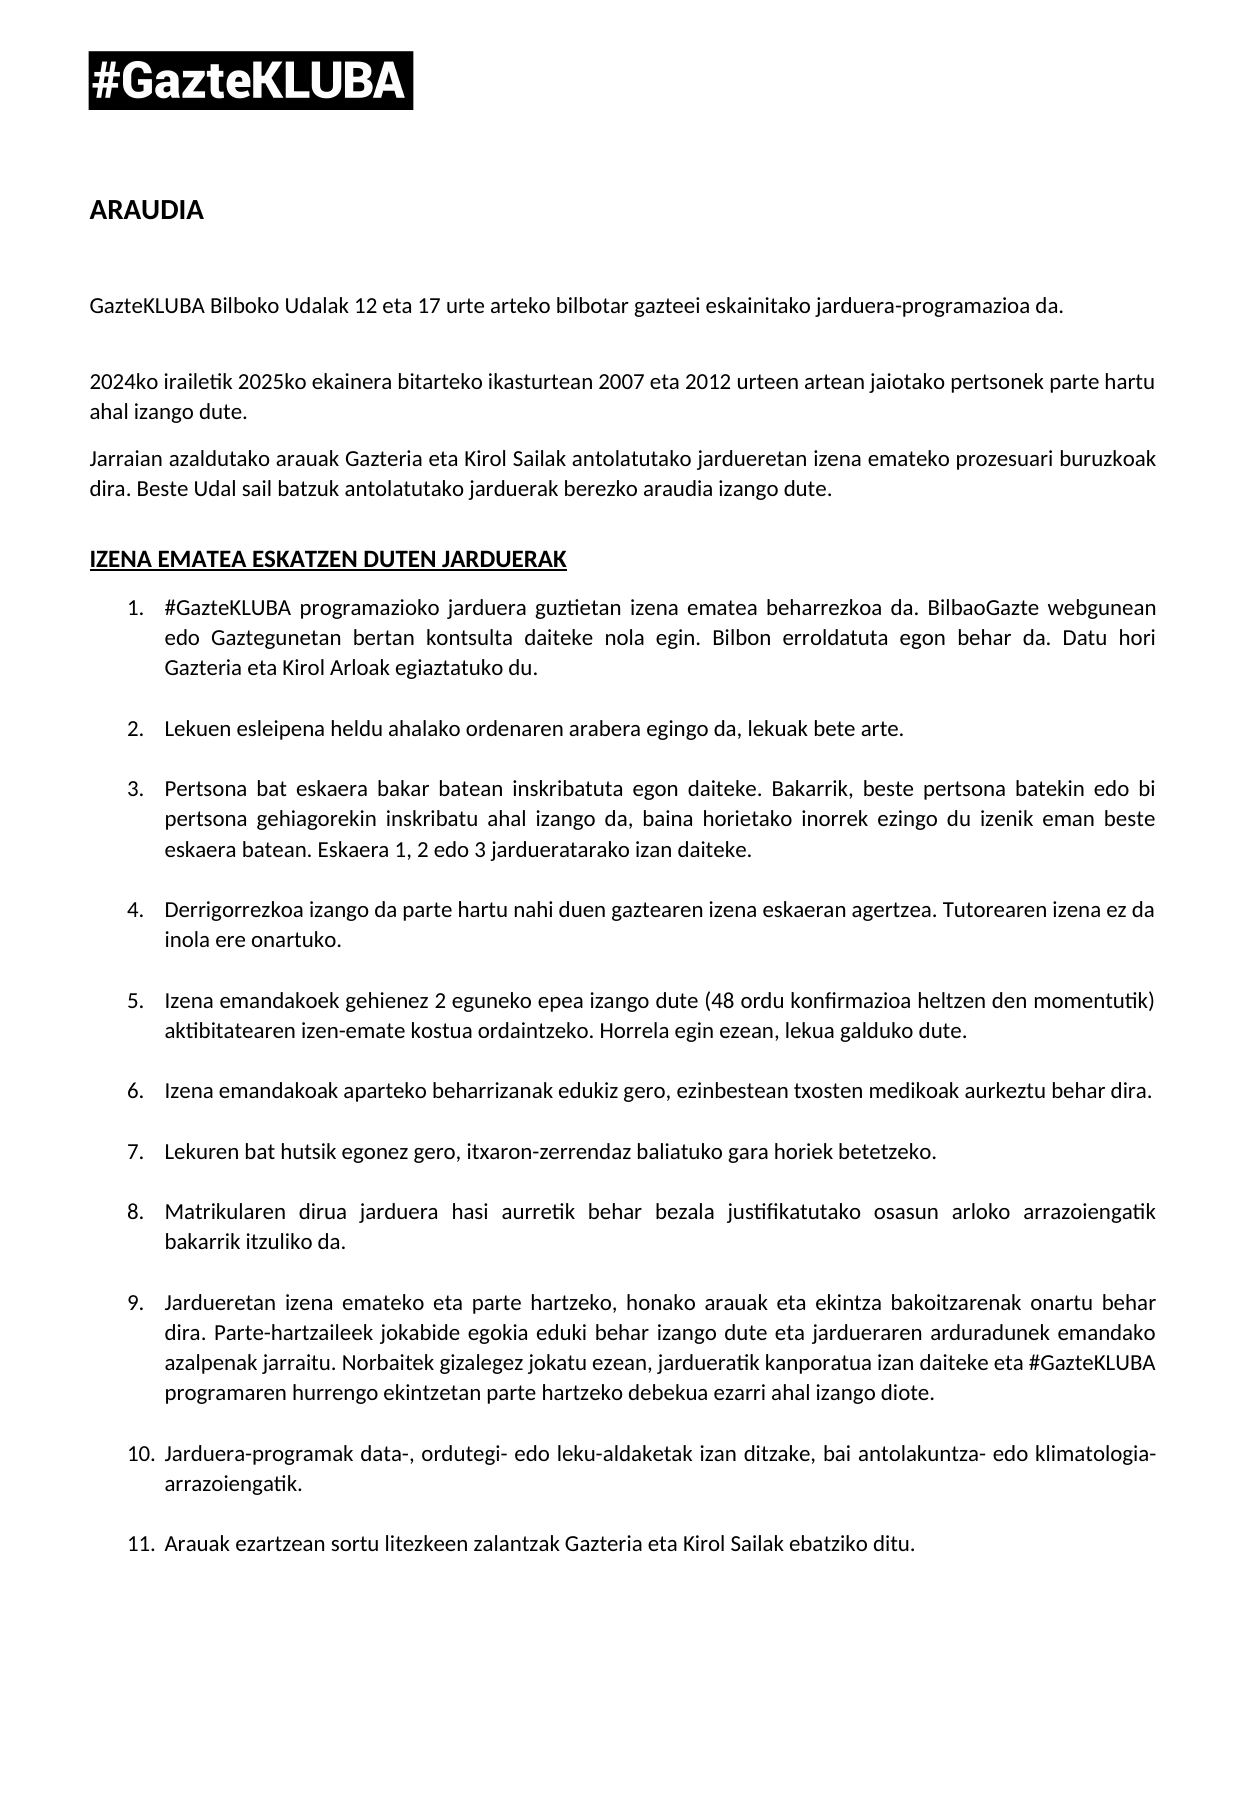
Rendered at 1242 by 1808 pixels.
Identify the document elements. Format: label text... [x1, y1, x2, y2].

list Jardueretan izena emateko eta parte hartzeko, honako arauak eta ekintza bakoitzarenak onartu behar dira. Parte-hartzaileek jokabide egokia eduki behar izango dute eta jardueraren arduradunek emandako azalpenak jarraitu. Norbaitek gizalegez jokatu ezean, jardueratik kanporatua izan daiteke eta #GazteKLUBA programaren hurrengo ekintzetan parte hartzeko debekua ezarri ahal izango diote. [127, 1288, 1158, 1406]
list #GazteKLUBA programazioko jarduera guztietan izena ematea beharrezkoa da. BilbaoGazte webgunean edo Gaztegunetan bertan kontsulta daiteke nola egin. Bilbon erroldatuta egon behar da. Datu hori Gazteria eta Kirol Arloak egiaztatuko du. [127, 593, 1158, 681]
list Derrigorrezkoa izango da parte hartu nahi duen gaztearen izena eskaeran agertzea. Tutorearen izena ez da inola ere onartuko. [127, 895, 1158, 953]
list Lekuen esleipena heldu ahalako ordenaren arabera egingo da, lekuak bete arte. [127, 714, 1158, 742]
list Arauak ezartzean sortu litezkeen zalantzak Gazteria eta Kirol Sailak ebatziko ditu. [127, 1529, 1158, 1557]
text IZENA EMATEA ESKATZEN DUTEN JARDUERAK [89, 543, 1158, 574]
text 2024ko irailetik 2025ko ekainera bitarteko ikasturtean 2007 eta 2012 urteen artean jaiotako pertsonek parte hartu ahal izango dute. [89, 367, 1158, 425]
list Lekuren bat hutsik egonez gero, itxaron-zerrendaz baliatuko gara horiek betetzeko. [127, 1137, 1158, 1165]
text Jarraian azaldutako arauak Gazteria eta Kirol Sailak antolatutako jardueretan izena emateko prozesuari buruzkoak dira. Beste Udal sail batzuk antolatutako jarduerak berezko araudia izango dute. [89, 444, 1158, 502]
list Matrikularen dirua jarduera hasi aurretik behar bezala justifikatutako osasun arloko arrazoiengatik bakarrik itzuliko da. [127, 1197, 1158, 1255]
list Izena emandakoek gehienez 2 eguneko epea izango dute (48 ordu konfirmazioa heltzen den momentutik) aktibitatearen izen-emate kostua ordaintzeko. Horrela egin ezean, lekua galduko dute. [127, 986, 1158, 1044]
list Pertsona bat eskaera bakar batean inskribatuta egon daiteke. Bakarrik, beste pertsona batekin edo bi pertsona gehiagorekin inskribatu ahal izango da, baina horietako inorrek ezingo du izenik eman beste eskaera batean. Eskaera 1, 2 edo 3 jardueratarako izan daiteke. [127, 774, 1158, 863]
picture [88, 51, 414, 110]
list Jarduera-programak data-, ordutegi- edo leku-aldaketak izan ditzake, bai antolakuntza- edo klimatologia-arrazoiengatik. [127, 1439, 1158, 1497]
list Izena emandakoak aparteko beharrizanak edukiz gero, ezinbestean txosten medikoak aurkeztu behar dira. [127, 1076, 1158, 1104]
text GazteKLUBA Bilboko Udalak 12 eta 17 urte arteko bilbotar gazteei eskainitako jarduera-programazioa da. [89, 291, 1158, 319]
text ARAUDIA [89, 191, 1158, 227]
